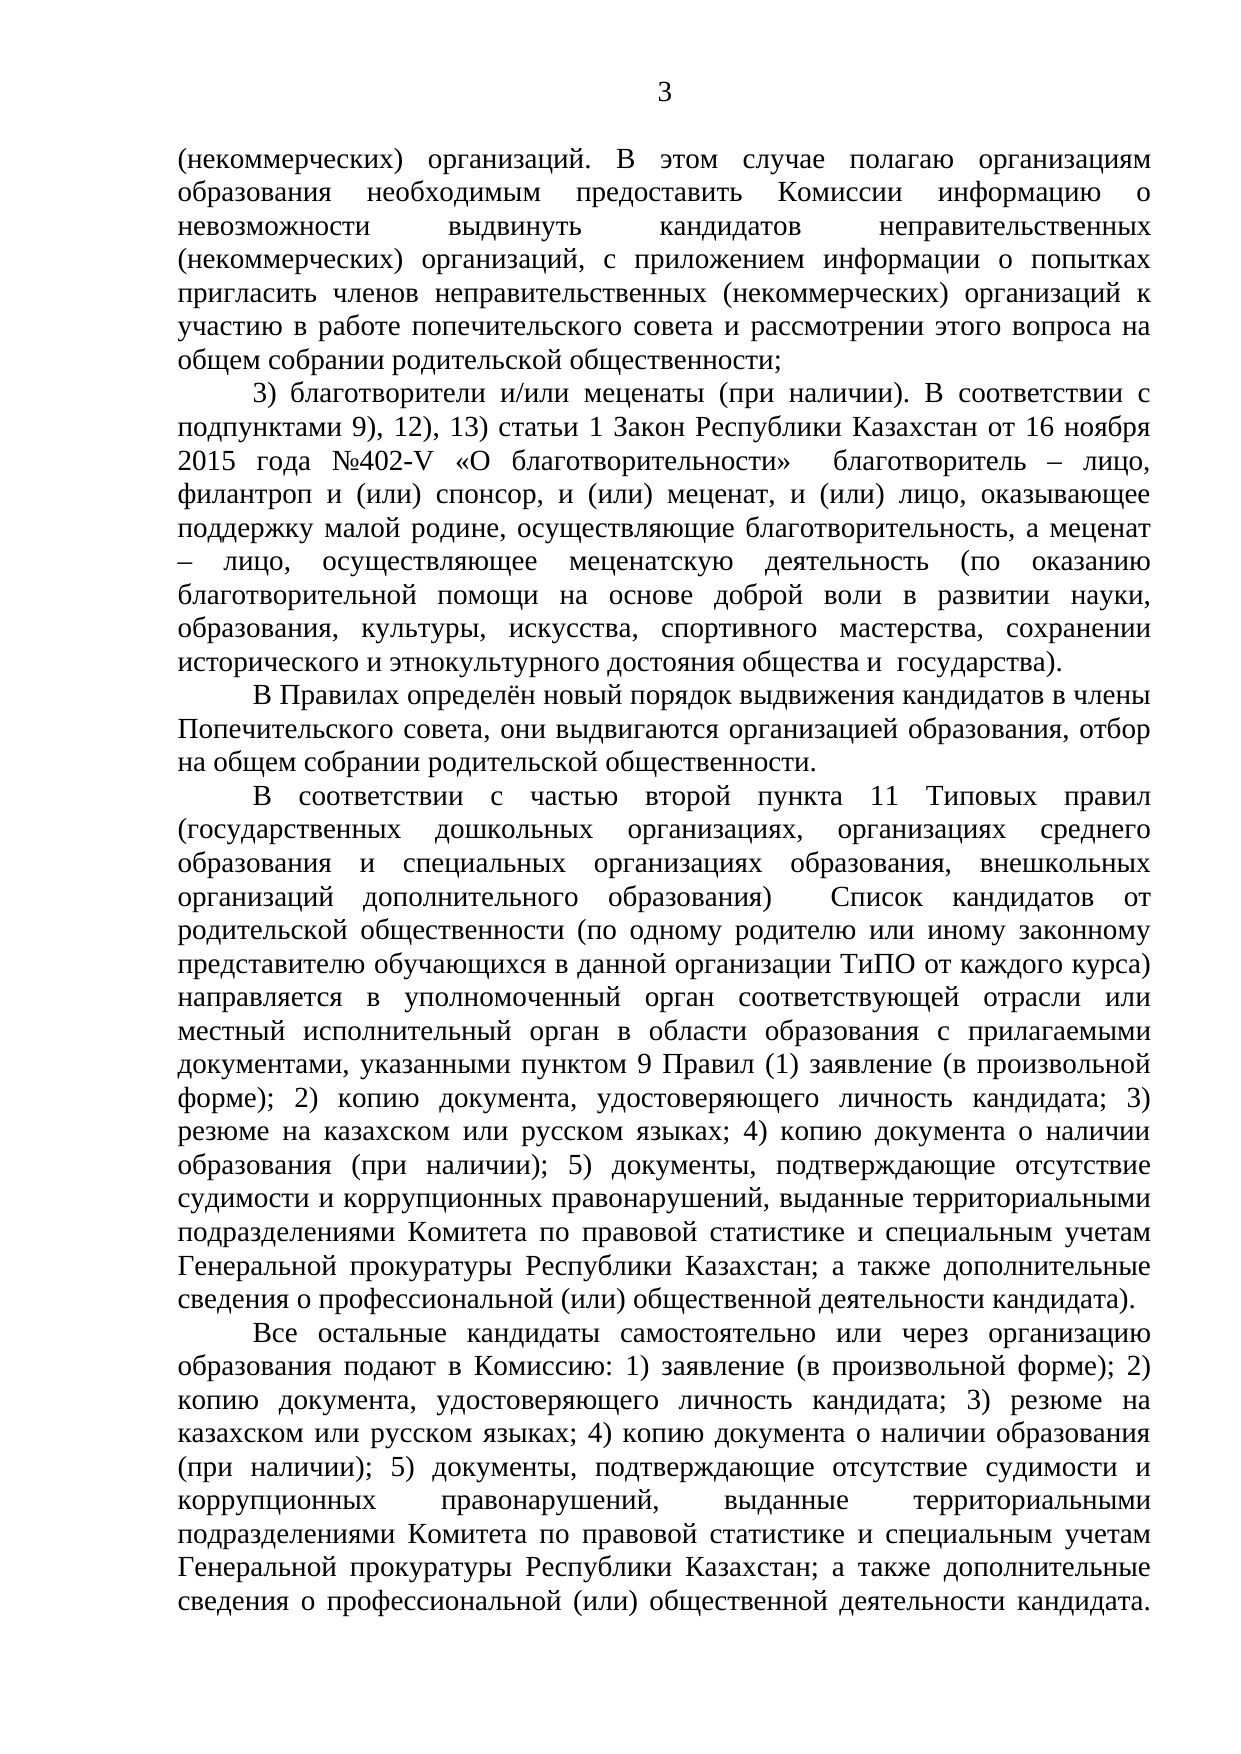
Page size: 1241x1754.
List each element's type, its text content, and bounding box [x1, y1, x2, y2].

list В соответствии с частью второй пункта 11 Типовых правил (государственных дошкольных организациях, организациях среднего образования и специальных организациях образования, внешкольных организаций дополнительного образования) Список кандидатов от родительской общественности (по одному родителю или иному законному представителю обучающихся в данной организации ТиПО от каждого курса) направляется в уполномоченный орган соответствующей отрасли или местный исполнительный орган в области образования с прилагаемыми документами, указанными пунктом 9 Правил (1) заявление (в произвольной форме); 2) копию документа, удостоверяющего личность кандидата; 3) резюме на казахском или русском языках; 4) копию документа о наличии образования (при наличии); 5) документы, подтверждающие отсутствие судимости и коррупционных правонарушений, выданные территориальными подразделениями Комитета по правовой статистике и специальным учетам Генеральной прокуратуры Республики Казахстан; а также дополнительные сведения о профессиональной (или) общественной деятельности кандидата). [177, 778, 1152, 1315]
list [177, 141, 1152, 376]
list благотворители и/или меценаты (при наличии). В соответствии с подпунктами 9), 12), 13) статьи 1 Закон Республики Казахстан от 16 ноября 2015 года №402-V «О благотворительности» благотворитель – лицо, филантроп и (или) спонсор, и (или) меценат, и (или) лицо, оказывающее поддержку малой родине, осуществляющие благотворительность, а меценат – лицо, осуществляющее меценатскую деятельность (по оказанию благотворительной помощи на основе доброй воли в развитии науки, образования, культуры, искусства, спортивного мастерства, сохранении исторического и этнокультурного достояния общества и государства). [177, 376, 1152, 677]
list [177, 1315, 1152, 1617]
list В Правилах определён новый порядок выдвижения кандидатов в члены Попечительского совета, они выдвигаются организацией образования, отбор на общем собрании родительской общественности. [177, 677, 1152, 778]
